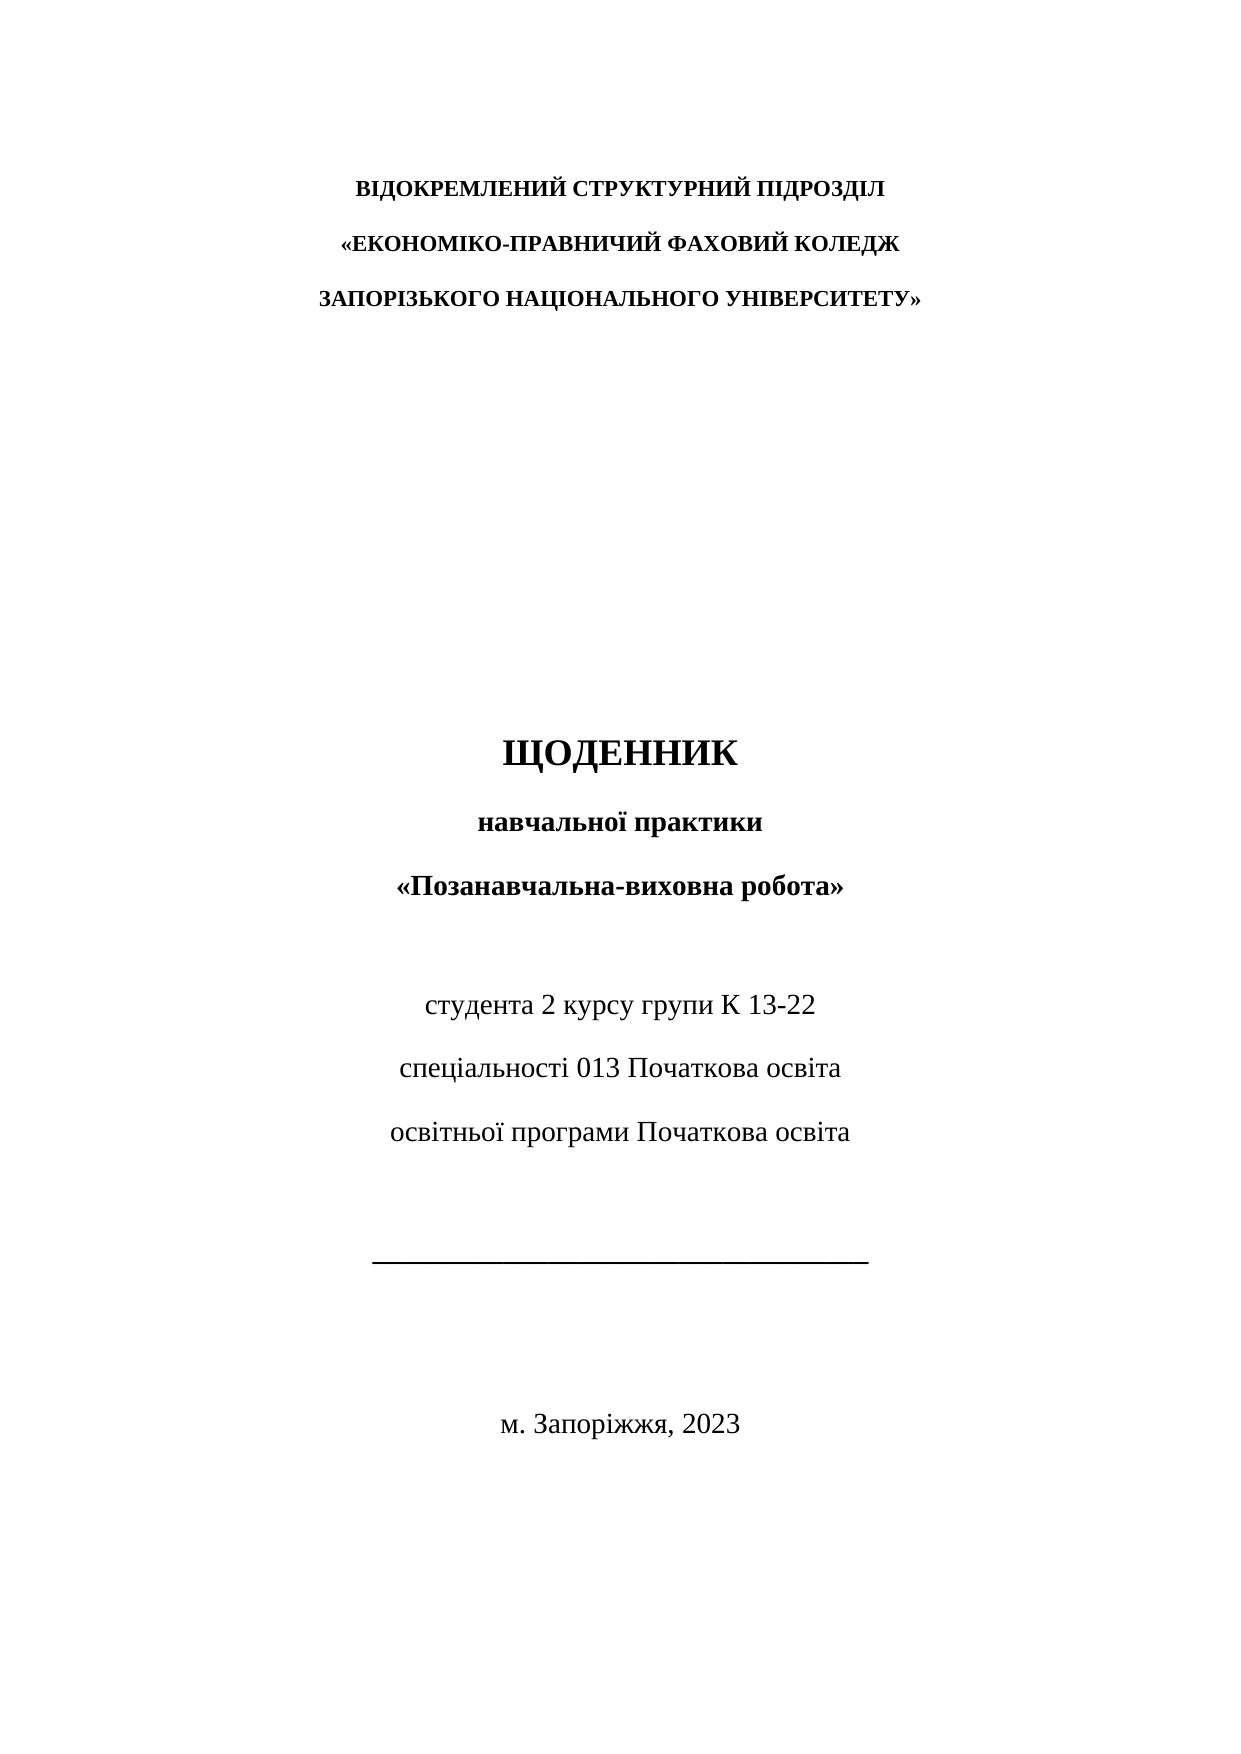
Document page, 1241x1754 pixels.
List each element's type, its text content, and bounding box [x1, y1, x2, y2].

text __________________________________ [150, 1233, 1090, 1266]
text м. Запоріжжя, 2023 [150, 1407, 1090, 1440]
text ЗАПОРІЗЬКОГО НАЦІОНАЛЬНОГО УНІВЕРСИТЕТУ» [150, 285, 1090, 312]
text ВІДОКРЕМЛЕНИЙ СТРУКТУРНИЙ ПІДРОЗДІЛ [150, 175, 1090, 201]
text освітньої програми Початкова освіта [150, 1114, 1090, 1147]
text «Позанавчальна-виховна робота» [150, 868, 1090, 902]
text ЩОДЕННИК [150, 730, 1090, 773]
text спеціальності 013 Початкова освіта [150, 1050, 1090, 1084]
text студента 2 курсу групи К 13-22 [150, 987, 1090, 1020]
text навчальної практики [150, 804, 1090, 838]
text «ЕКОНОМІКО-ПРАВНИЧИЙ ФАХОВИЙ КОЛЕДЖ [150, 230, 1090, 257]
